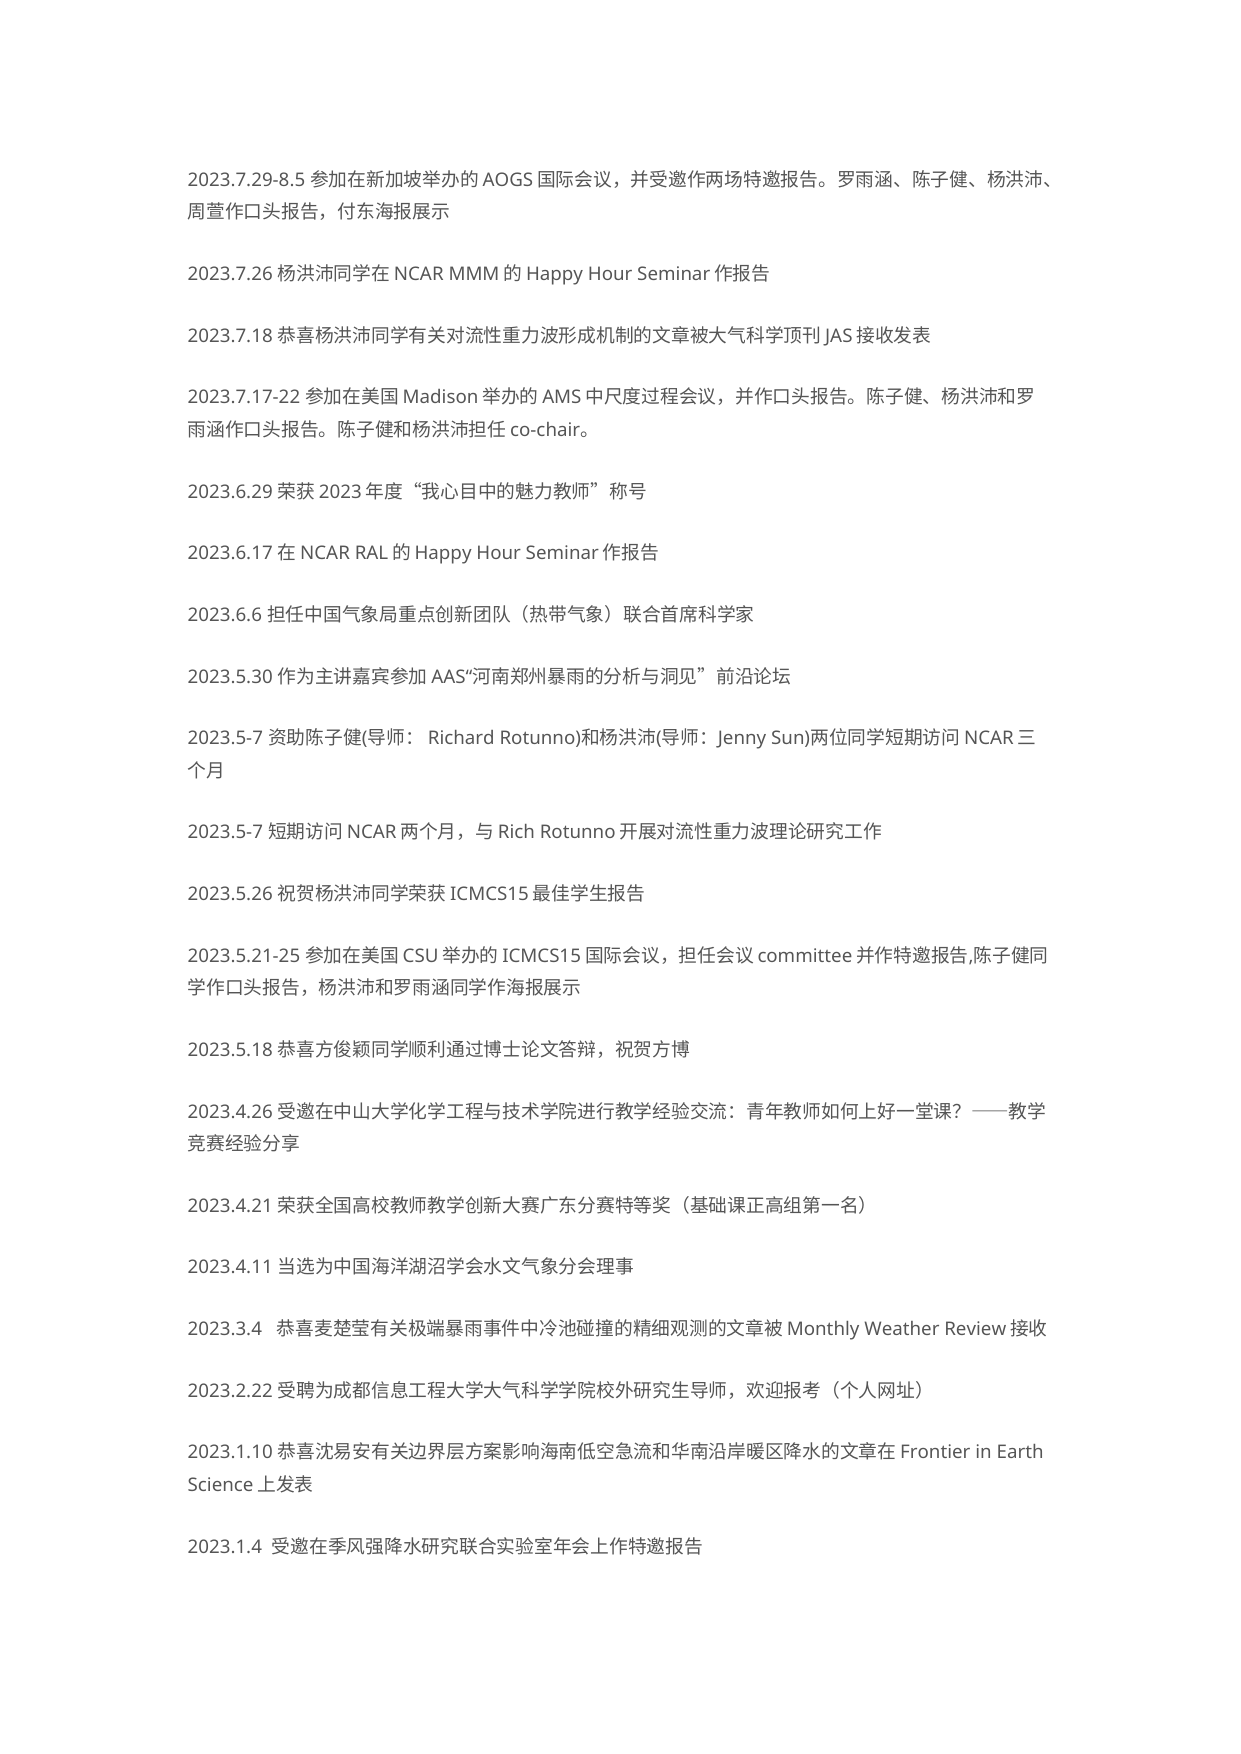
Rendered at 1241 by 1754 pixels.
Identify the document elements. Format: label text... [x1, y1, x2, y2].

text 2023.5-7 资助陈子健(导师： Richard Rotunno)和杨洪沛(导师：Jenny Sun)两位同学短期访问NCAR三个月 [187, 720, 1053, 785]
text 2023.4.26 受邀在中山大学化学工程与技术学院进行教学经验交流：青年教师如何上好一堂课？——教学竞赛经验分享 [187, 1094, 1053, 1159]
text 2023.4.11 当选为中国海洋湖沼学会水文气象分会理事 [187, 1249, 1053, 1282]
text 2023.1.10 恭喜沈易安有关边界层方案影响海南低空急流和华南沿岸暖区降水的文章在Frontier in Earth Science上发表 [187, 1434, 1053, 1499]
text 2023.4.21 荣获全国高校教师教学创新大赛广东分赛特等奖（基础课正高组第一名） [187, 1188, 1053, 1220]
text 2023.5.26 祝贺杨洪沛同学荣获ICMCS15最佳学生报告 [187, 876, 1053, 909]
text 2023.6.6 担任中国气象局重点创新团队（热带气象）联合首席科学家 [187, 597, 1053, 629]
text 2023.7.17-22 参加在美国Madison举办的AMS中尺度过程会议，并作口头报告。陈子健、杨洪沛和罗雨涵作口头报告。陈子健和杨洪沛担任co-chair。 [187, 379, 1053, 444]
text 2023.3.4 恭喜麦楚莹有关极端暴雨事件中冷池碰撞的精细观测的文章被Monthly Weather Review接收 [187, 1311, 1053, 1344]
text 2023.5.21-25 参加在美国CSU举办的ICMCS15国际会议，担任会议committee并作特邀报告,陈子健同学作口头报告，杨洪沛和罗雨涵同学作海报展示 [187, 938, 1053, 1003]
text 2023.2.22 受聘为成都信息工程大学大气科学学院校外研究生导师，欢迎报考（个人网址） [187, 1373, 1053, 1405]
text 2023.6.17 在NCAR RAL的Happy Hour Seminar作报告 [187, 535, 1053, 568]
text 2023.7.29-8.5 参加在新加坡举办的AOGS国际会议，并受邀作两场特邀报告。罗雨涵、陈子健、杨洪沛、周萱作口头报告，付东海报展示 [187, 162, 1053, 227]
text 2023.7.26 杨洪沛同学在NCAR MMM的Happy Hour Seminar作报告 [187, 256, 1053, 289]
text 2023.6.29 荣获2023年度“我心目中的魅力教师”称号 [187, 474, 1053, 506]
text 2023.1.4 受邀在季风强降水研究联合实验室年会上作特邀报告 [187, 1529, 1053, 1561]
text 2023.7.18 恭喜杨洪沛同学有关对流性重力波形成机制的文章被大气科学顶刊JAS接收发表 [187, 318, 1053, 350]
text 2023.5.18 恭喜方俊颖同学顺利通过博士论文答辩，祝贺方博 [187, 1032, 1053, 1064]
text 2023.5-7 短期访问NCAR两个月，与Rich Rotunno开展对流性重力波理论研究工作 [187, 814, 1053, 847]
text 2023.5.30 作为主讲嘉宾参加AAS“河南郑州暴雨的分析与洞见”前沿论坛 [187, 659, 1053, 691]
